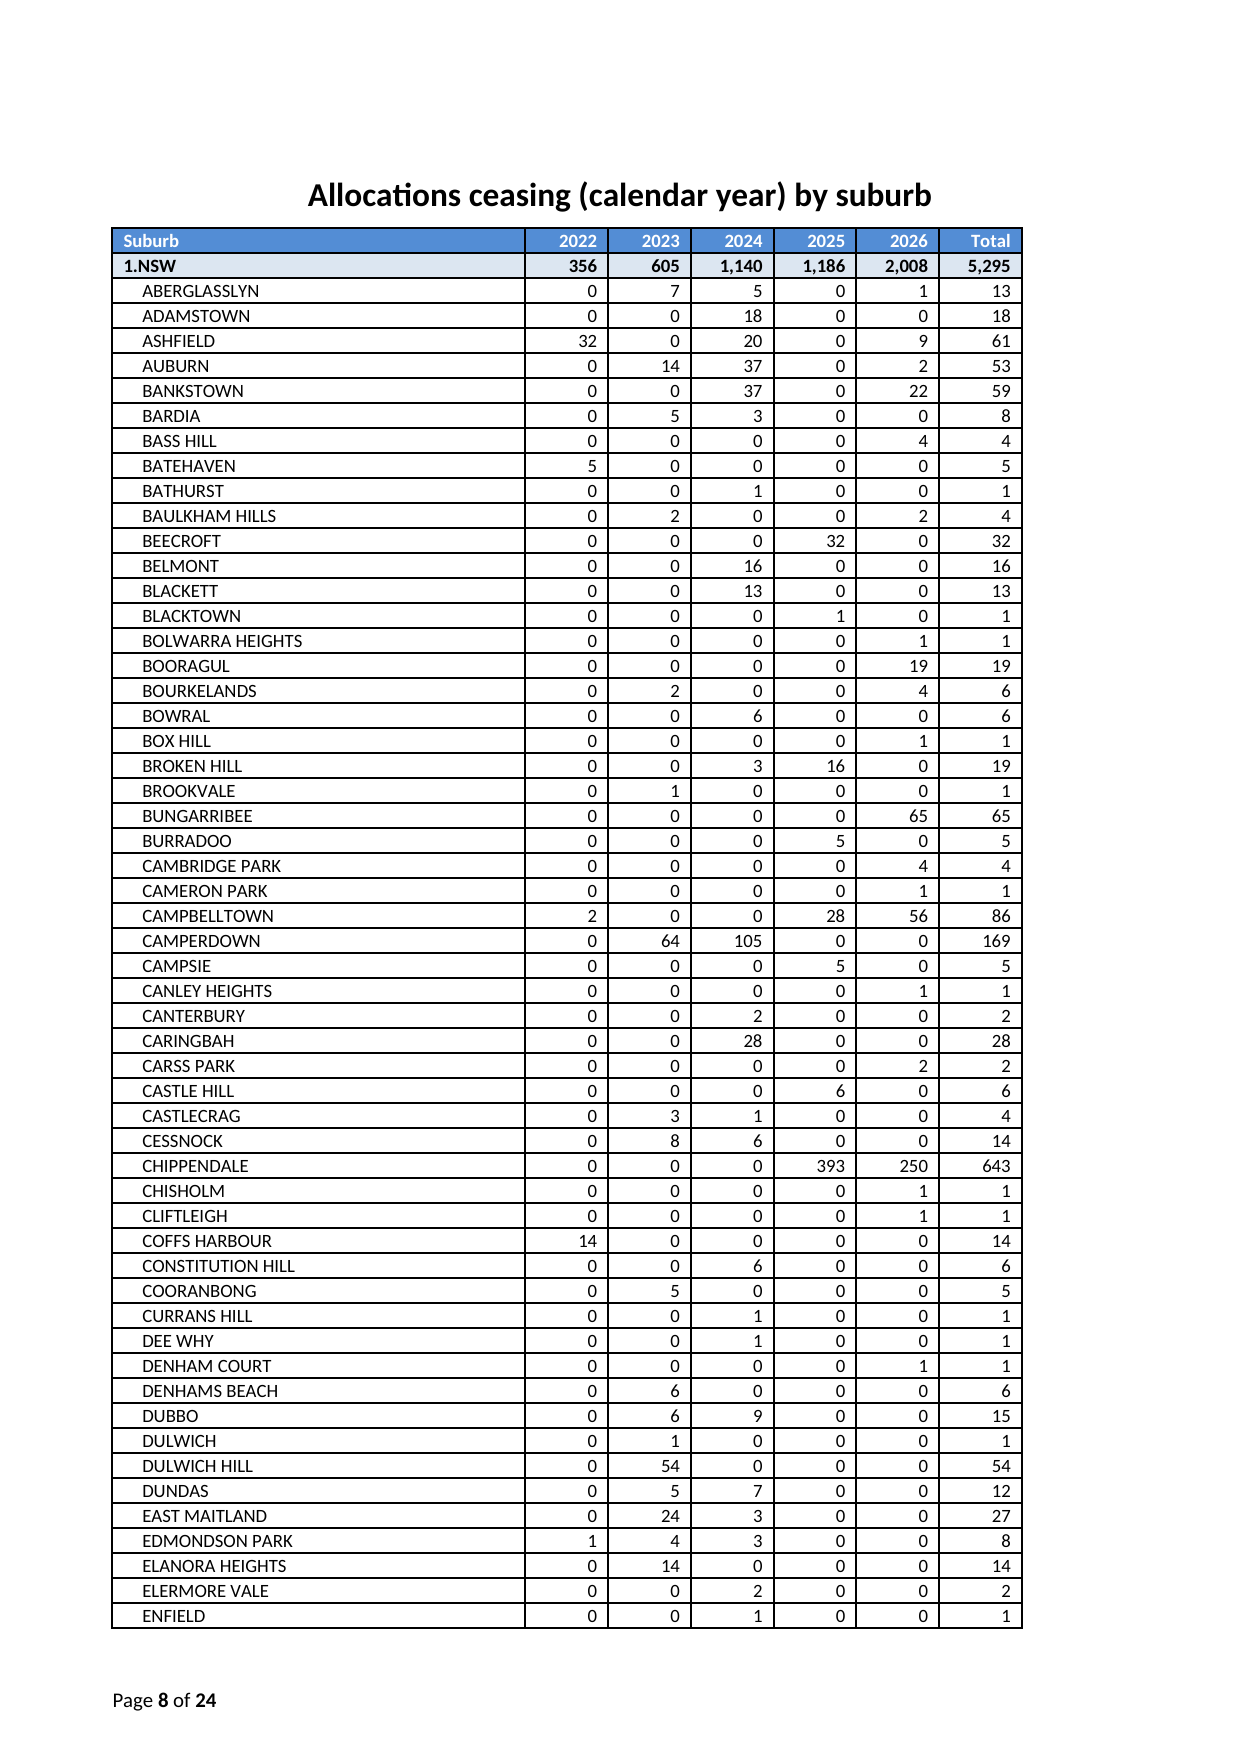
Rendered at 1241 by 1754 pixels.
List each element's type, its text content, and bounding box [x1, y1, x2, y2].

table_cell 0 [609, 1004, 690, 1027]
table_cell 0 [857, 779, 938, 802]
table_cell 0 [526, 1554, 607, 1577]
table_cell 0 [775, 679, 855, 702]
table_cell 5 [775, 954, 855, 977]
table_cell 0 [526, 654, 607, 677]
table_cell 1 [940, 479, 1021, 502]
table_cell 0 [775, 1229, 855, 1252]
table_cell 0 [526, 879, 607, 902]
table_cell CONSTITUTION HILL [113, 1254, 524, 1277]
table_cell 0 [692, 879, 773, 902]
table_cell 0 [775, 329, 855, 352]
table_cell 0 [609, 804, 690, 827]
table_cell 0 [526, 954, 607, 977]
table_cell 0 [526, 829, 607, 852]
table_cell 18 [940, 304, 1021, 327]
table_cell 0 [526, 1054, 607, 1077]
table_cell BATHURST [113, 479, 524, 502]
table_cell 0 [775, 1504, 855, 1527]
table_cell 8 [609, 1129, 690, 1152]
table_cell 2 [857, 1054, 938, 1077]
table_cell 5 [940, 954, 1021, 977]
table_cell 32 [940, 529, 1021, 552]
table_cell 14 [526, 1229, 607, 1252]
table_header 2022 [526, 229, 607, 252]
table_cell BELMONT [113, 554, 524, 577]
table_cell 28 [775, 904, 855, 927]
table_cell 0 [609, 1204, 690, 1227]
table_cell 0 [692, 504, 773, 527]
table_cell 6 [940, 1379, 1021, 1402]
table_cell AUBURN [113, 354, 524, 377]
table_cell 8 [940, 404, 1021, 427]
table_cell 0 [857, 1404, 938, 1427]
table_cell 6 [692, 704, 773, 727]
table_cell 0 [857, 1129, 938, 1152]
table_cell BOORAGUL [113, 654, 524, 677]
table_cell 2 [609, 504, 690, 527]
table_cell CAMERON PARK [113, 879, 524, 902]
table_cell 1 [526, 1529, 607, 1552]
table_cell 1 [940, 1204, 1021, 1227]
table_cell DEE WHY [113, 1329, 524, 1352]
table_cell 0 [526, 1079, 607, 1102]
table_cell 0 [857, 929, 938, 952]
table_cell 0 [775, 1329, 855, 1352]
table_cell CLIFTLEIGH [113, 1204, 524, 1227]
table_cell 0 [609, 879, 690, 902]
table_cell BLACKETT [113, 579, 524, 602]
table_cell DUBBO [113, 1404, 524, 1427]
table_cell 86 [940, 904, 1021, 927]
table_cell 0 [775, 1429, 855, 1452]
table_cell CAMBRIDGE PARK [113, 854, 524, 877]
table_cell 0 [775, 504, 855, 527]
table_cell 0 [526, 1354, 607, 1377]
table_cell 0 [775, 804, 855, 827]
table_cell 0 [609, 604, 690, 627]
table_cell 1 [775, 604, 855, 627]
table_cell 0 [775, 354, 855, 377]
table_cell 5 [940, 454, 1021, 477]
table_cell CAMPERDOWN [113, 929, 524, 952]
table_cell 0 [609, 304, 690, 327]
table_cell 0 [775, 304, 855, 327]
table_cell BEECROFT [113, 529, 524, 552]
table_cell ELANORA HEIGHTS [113, 1554, 524, 1577]
table_cell 0 [609, 754, 690, 777]
table_cell CESSNOCK [113, 1129, 524, 1152]
table_cell 0 [526, 504, 607, 527]
table_cell COORANBONG [113, 1279, 524, 1302]
table_cell BUNGARRIBEE [113, 804, 524, 827]
table_cell 1 [857, 1354, 938, 1377]
table_cell 0 [609, 1029, 690, 1052]
table_cell 0 [692, 1079, 773, 1102]
table_cell 0 [526, 1154, 607, 1177]
table_cell BOURKELANDS [113, 679, 524, 702]
table_cell BLACKTOWN [113, 604, 524, 627]
table_cell 2 [857, 504, 938, 527]
table_cell CAMPBELLTOWN [113, 904, 524, 927]
table_cell 1 [940, 979, 1021, 1002]
table_cell 0 [526, 1029, 607, 1052]
table_cell 2 [940, 1004, 1021, 1027]
table_cell 1 [940, 1354, 1021, 1377]
table_cell 0 [857, 1529, 938, 1552]
table_cell 1 [940, 1604, 1021, 1627]
table_cell 0 [609, 1604, 690, 1627]
table_cell BAULKHAM HILLS [113, 504, 524, 527]
table_cell CANTERBURY [113, 1004, 524, 1027]
table_cell 393 [775, 1154, 855, 1177]
table_cell 14 [940, 1129, 1021, 1152]
table_cell 5 [526, 454, 607, 477]
table_cell 0 [775, 729, 855, 752]
table_cell 105 [692, 929, 773, 952]
table_cell 5 [609, 1479, 690, 1502]
table_header 2023 [609, 229, 690, 252]
table_cell 19 [857, 654, 938, 677]
table_cell 6 [609, 1404, 690, 1427]
table_cell 14 [940, 1554, 1021, 1577]
table_cell 19 [940, 754, 1021, 777]
table_cell 0 [609, 1229, 690, 1252]
table_cell 0 [775, 929, 855, 952]
table_cell 0 [857, 404, 938, 427]
table_cell 0 [692, 1429, 773, 1452]
table_cell 0 [857, 1579, 938, 1602]
table_cell CARINGBAH [113, 1029, 524, 1052]
table_cell 0 [526, 1129, 607, 1152]
table_cell 0 [775, 279, 855, 302]
table_cell 54 [609, 1454, 690, 1477]
table_cell 0 [857, 604, 938, 627]
table_cell 0 [526, 554, 607, 577]
table_cell 0 [609, 1054, 690, 1077]
table_cell 0 [857, 1004, 938, 1027]
table_cell 0 [775, 1004, 855, 1027]
table_cell COFFS HARBOUR [113, 1229, 524, 1252]
table_cell 7 [692, 1479, 773, 1502]
table_cell 14 [609, 1554, 690, 1577]
table_cell 0 [692, 604, 773, 627]
table_cell 0 [775, 704, 855, 727]
table_cell 0 [857, 579, 938, 602]
table_cell EDMONDSON PARK [113, 1529, 524, 1552]
table_cell 0 [775, 379, 855, 402]
table_cell 0 [692, 1279, 773, 1302]
table_cell 7 [609, 279, 690, 302]
table_cell 32 [526, 329, 607, 352]
table_cell 0 [775, 404, 855, 427]
table_cell 0 [526, 1304, 607, 1327]
table_cell 1 [940, 1429, 1021, 1452]
table_cell CHISHOLM [113, 1179, 524, 1202]
table_cell 0 [775, 1254, 855, 1277]
table_cell 0 [609, 1079, 690, 1102]
table_cell 0 [775, 779, 855, 802]
table_cell 1 [609, 1429, 690, 1452]
table_cell 65 [940, 804, 1021, 827]
table_cell 2 [609, 679, 690, 702]
table_cell 0 [609, 979, 690, 1002]
table_cell 0 [692, 1154, 773, 1177]
table_cell CASTLECRAG [113, 1104, 524, 1127]
table_cell 28 [692, 1029, 773, 1052]
table_cell 16 [940, 554, 1021, 577]
table_cell 53 [940, 354, 1021, 377]
table_cell 0 [692, 804, 773, 827]
table_cell 0 [526, 579, 607, 602]
table_header Total [940, 229, 1021, 252]
table_cell 1 [857, 1204, 938, 1227]
table_cell 0 [609, 954, 690, 977]
table_header 2026 [857, 229, 938, 252]
table_cell 0 [609, 1329, 690, 1352]
table_cell 250 [857, 1154, 938, 1177]
table_cell 2,008 [857, 254, 938, 277]
table_cell 0 [692, 454, 773, 477]
table_cell CANLEY HEIGHTS [113, 979, 524, 1002]
table_cell 0 [526, 679, 607, 702]
table_cell 0 [775, 1454, 855, 1477]
table_header Suburb [113, 229, 524, 252]
table_cell 6 [692, 1129, 773, 1152]
table_cell 0 [692, 779, 773, 802]
table_cell 643 [940, 1154, 1021, 1177]
table_cell 1 [940, 779, 1021, 802]
table_cell 4 [857, 854, 938, 877]
table_cell 0 [526, 1204, 607, 1227]
table_cell 0 [692, 904, 773, 927]
table_cell 0 [609, 529, 690, 552]
table_cell 3 [692, 1504, 773, 1527]
table_cell 4 [940, 429, 1021, 452]
table_cell 0 [692, 954, 773, 977]
table_cell 3 [692, 754, 773, 777]
table_cell 0 [775, 879, 855, 902]
table_cell 0 [692, 529, 773, 552]
table_cell 0 [775, 1179, 855, 1202]
table_cell 0 [692, 979, 773, 1002]
table_cell 0 [775, 1029, 855, 1052]
table_cell 13 [940, 579, 1021, 602]
table_cell 0 [692, 679, 773, 702]
table_cell 0 [775, 1354, 855, 1377]
table_cell 9 [857, 329, 938, 352]
table_cell 0 [775, 1529, 855, 1552]
table_cell 0 [857, 1254, 938, 1277]
table_cell 0 [775, 1204, 855, 1227]
table_cell 0 [526, 529, 607, 552]
table_cell 3 [692, 404, 773, 427]
table_cell 0 [775, 1554, 855, 1577]
table_cell 0 [526, 729, 607, 752]
table_cell 0 [526, 1404, 607, 1427]
table_cell 0 [775, 454, 855, 477]
table_cell 0 [609, 704, 690, 727]
table_cell 0 [692, 1554, 773, 1577]
table_cell 15 [940, 1404, 1021, 1427]
table_cell 0 [609, 429, 690, 452]
table_cell 0 [526, 604, 607, 627]
table_header 2025 [775, 229, 855, 252]
table_cell 0 [775, 854, 855, 877]
table_cell 2 [692, 1004, 773, 1027]
table_cell 0 [526, 354, 607, 377]
table_cell 28 [940, 1029, 1021, 1052]
table_cell 0 [857, 1379, 938, 1402]
table_header 2024 [692, 229, 773, 252]
table_cell 12 [940, 1479, 1021, 1502]
table_cell 0 [526, 1104, 607, 1127]
table_cell 0 [692, 1054, 773, 1077]
table_cell 0 [526, 1279, 607, 1302]
table_cell 0 [692, 829, 773, 852]
table_cell 0 [692, 654, 773, 677]
table_cell 0 [857, 1029, 938, 1052]
table_cell 18 [692, 304, 773, 327]
table_cell BURRADOO [113, 829, 524, 852]
table_cell 0 [609, 554, 690, 577]
table_cell 0 [609, 379, 690, 402]
table_cell 0 [692, 1454, 773, 1477]
table_cell 0 [526, 1254, 607, 1277]
table_cell 56 [857, 904, 938, 927]
table_cell 0 [857, 704, 938, 727]
table_cell 0 [857, 1304, 938, 1327]
table_cell 1 [692, 479, 773, 502]
table_cell 0 [775, 1379, 855, 1402]
table_cell 0 [775, 1404, 855, 1427]
table_cell 0 [526, 854, 607, 877]
table_cell 1 [609, 779, 690, 802]
table_cell BARDIA [113, 404, 524, 427]
table_cell 27 [940, 1504, 1021, 1527]
table_cell 0 [609, 1354, 690, 1377]
table_cell 16 [692, 554, 773, 577]
table_cell 0 [526, 929, 607, 952]
table_cell ELERMORE VALE [113, 1579, 524, 1602]
table_cell ENFIELD [113, 1604, 524, 1627]
table_cell 4 [940, 854, 1021, 877]
table_cell 1 [940, 604, 1021, 627]
table_cell 0 [526, 629, 607, 652]
table_cell 32 [775, 529, 855, 552]
table_cell 37 [692, 379, 773, 402]
table_cell 6 [940, 704, 1021, 727]
table_cell 1 [857, 729, 938, 752]
table_cell 0 [526, 1454, 607, 1477]
table_cell 20 [692, 329, 773, 352]
table_cell 4 [857, 429, 938, 452]
table_cell BROKEN HILL [113, 754, 524, 777]
table_cell 0 [609, 729, 690, 752]
table_cell BOWRAL [113, 704, 524, 727]
table_cell 0 [526, 379, 607, 402]
table_cell 4 [940, 504, 1021, 527]
table_cell 0 [775, 1304, 855, 1327]
table_cell 37 [692, 354, 773, 377]
table_cell 0 [857, 754, 938, 777]
table_cell 59 [940, 379, 1021, 402]
table_cell 0 [857, 1504, 938, 1527]
table_cell 0 [692, 429, 773, 452]
table_cell 0 [857, 954, 938, 977]
table_cell 0 [857, 304, 938, 327]
table_cell 0 [609, 1254, 690, 1277]
table_cell 19 [940, 654, 1021, 677]
table_cell 0 [857, 1329, 938, 1352]
table_cell 1.NSW [113, 254, 524, 277]
table_cell 0 [857, 1229, 938, 1252]
table_cell 1,140 [692, 254, 773, 277]
table_cell 0 [526, 304, 607, 327]
table_cell 14 [940, 1229, 1021, 1252]
table_cell 0 [609, 1579, 690, 1602]
table_cell DULWICH [113, 1429, 524, 1452]
table_cell 0 [526, 1579, 607, 1602]
table_cell 0 [857, 1554, 938, 1577]
table_cell 169 [940, 929, 1021, 952]
table_cell 3 [692, 1529, 773, 1552]
table_cell 0 [609, 629, 690, 652]
table_cell 1 [940, 1304, 1021, 1327]
table_cell 4 [857, 679, 938, 702]
table_cell 64 [609, 929, 690, 952]
table_cell 0 [609, 1179, 690, 1202]
table_cell 0 [609, 654, 690, 677]
table_cell 6 [609, 1379, 690, 1402]
table_cell BOX HILL [113, 729, 524, 752]
table_cell 356 [526, 254, 607, 277]
table_cell 0 [609, 579, 690, 602]
table_cell 0 [775, 629, 855, 652]
table_cell 6 [940, 1079, 1021, 1102]
table_cell 0 [526, 279, 607, 302]
table_cell 1 [857, 1179, 938, 1202]
table_cell 0 [609, 854, 690, 877]
table_cell CARSS PARK [113, 1054, 524, 1077]
table_cell 0 [609, 829, 690, 852]
table_cell 0 [775, 1104, 855, 1127]
table_cell 6 [940, 1254, 1021, 1277]
table_cell CAMPSIE [113, 954, 524, 977]
table_cell 1 [857, 879, 938, 902]
table_cell 1 [940, 729, 1021, 752]
table_cell 2 [692, 1579, 773, 1602]
table_cell 0 [857, 1479, 938, 1502]
table_cell 0 [692, 1204, 773, 1227]
table_cell 0 [857, 454, 938, 477]
table_cell 0 [609, 479, 690, 502]
table_cell 8 [940, 1529, 1021, 1552]
table_cell 0 [857, 1604, 938, 1627]
table_cell 0 [692, 1354, 773, 1377]
table_cell 5,295 [940, 254, 1021, 277]
table_cell 0 [857, 1079, 938, 1102]
table_cell 0 [775, 1579, 855, 1602]
table_cell CURRANS HILL [113, 1304, 524, 1327]
table_cell 1 [940, 629, 1021, 652]
table_cell 0 [775, 654, 855, 677]
table_cell DULWICH HILL [113, 1454, 524, 1477]
table_cell DUNDAS [113, 1479, 524, 1502]
table_cell 0 [526, 1504, 607, 1527]
table_cell 0 [775, 429, 855, 452]
table_cell 0 [609, 904, 690, 927]
table_cell 61 [940, 329, 1021, 352]
table_cell 0 [692, 854, 773, 877]
table_cell 1 [940, 1329, 1021, 1352]
table_cell 0 [526, 754, 607, 777]
table_cell 6 [692, 1254, 773, 1277]
table_cell 5 [940, 829, 1021, 852]
table_cell 6 [775, 1079, 855, 1102]
table_cell 0 [609, 1304, 690, 1327]
table_cell 0 [692, 1229, 773, 1252]
table_cell 9 [692, 1404, 773, 1427]
table_cell 0 [692, 629, 773, 652]
table_cell 5 [609, 1279, 690, 1302]
table_cell ABERGLASSLYN [113, 279, 524, 302]
table_cell 16 [775, 754, 855, 777]
table_cell 5 [609, 404, 690, 427]
table_cell CASTLE HILL [113, 1079, 524, 1102]
table_cell 0 [775, 554, 855, 577]
table_cell 1 [692, 1604, 773, 1627]
table_cell 605 [609, 254, 690, 277]
table_cell 0 [526, 1179, 607, 1202]
table_cell BASS HILL [113, 429, 524, 452]
table_cell 0 [692, 729, 773, 752]
table_cell 0 [609, 1154, 690, 1177]
table_cell 0 [857, 529, 938, 552]
table_cell 1,186 [775, 254, 855, 277]
table_cell 54 [940, 1454, 1021, 1477]
table_cell 0 [526, 779, 607, 802]
table_cell BOLWARRA HEIGHTS [113, 629, 524, 652]
table_cell 13 [940, 279, 1021, 302]
table_cell 1 [857, 279, 938, 302]
table_cell 0 [775, 1129, 855, 1152]
table_cell 0 [526, 404, 607, 427]
table_cell 0 [526, 1329, 607, 1352]
table_cell 5 [940, 1279, 1021, 1302]
table_cell 0 [526, 1604, 607, 1627]
table_cell DENHAM COURT [113, 1354, 524, 1377]
table_cell 5 [692, 279, 773, 302]
table_cell 0 [775, 1604, 855, 1627]
table_cell 14 [609, 354, 690, 377]
table_cell ADAMSTOWN [113, 304, 524, 327]
table_cell 0 [526, 1379, 607, 1402]
table_cell 0 [775, 1479, 855, 1502]
table_cell 2 [940, 1054, 1021, 1077]
table_cell 0 [857, 1454, 938, 1477]
table_cell 2 [940, 1579, 1021, 1602]
table_cell 0 [609, 329, 690, 352]
table_cell 24 [609, 1504, 690, 1527]
table_cell 0 [526, 479, 607, 502]
table_cell 65 [857, 804, 938, 827]
table_cell DENHAMS BEACH [113, 1379, 524, 1402]
table_cell 0 [526, 704, 607, 727]
table_cell 1 [940, 1179, 1021, 1202]
table_cell 0 [526, 1479, 607, 1502]
table_cell 4 [940, 1104, 1021, 1127]
table_cell 0 [526, 429, 607, 452]
table_cell 0 [857, 829, 938, 852]
table_cell BANKSTOWN [113, 379, 524, 402]
table_cell 1 [940, 879, 1021, 902]
table_cell 0 [775, 1054, 855, 1077]
table_cell 0 [526, 1004, 607, 1027]
table_cell 0 [692, 1179, 773, 1202]
table_cell 5 [775, 829, 855, 852]
table_cell BROOKVALE [113, 779, 524, 802]
table_cell 0 [857, 479, 938, 502]
table_cell 0 [775, 979, 855, 1002]
table_cell 0 [526, 979, 607, 1002]
table_cell 1 [692, 1104, 773, 1127]
table_cell 13 [692, 579, 773, 602]
table_cell BATEHAVEN [113, 454, 524, 477]
table_cell 0 [775, 1279, 855, 1302]
table_cell 2 [526, 904, 607, 927]
table_cell EAST MAITLAND [113, 1504, 524, 1527]
table_cell 0 [526, 804, 607, 827]
table_cell ASHFIELD [113, 329, 524, 352]
table_cell 2 [857, 354, 938, 377]
table_cell 4 [609, 1529, 690, 1552]
table_cell 1 [692, 1304, 773, 1327]
table_cell 0 [775, 579, 855, 602]
table_cell 0 [526, 1429, 607, 1452]
table_cell CHIPPENDALE [113, 1154, 524, 1177]
table_cell 1 [857, 979, 938, 1002]
table_cell 0 [775, 479, 855, 502]
table_cell 0 [692, 1379, 773, 1402]
table_cell 0 [857, 1279, 938, 1302]
table_cell 0 [857, 1429, 938, 1452]
subtitle Allocations ceasing (calendar year) by suburb [112, 174, 1128, 215]
table_cell 6 [940, 679, 1021, 702]
table_cell 0 [857, 554, 938, 577]
table_cell 1 [857, 629, 938, 652]
table_cell 0 [609, 454, 690, 477]
table_cell 0 [857, 1104, 938, 1127]
table_cell 3 [609, 1104, 690, 1127]
table_cell 1 [692, 1329, 773, 1352]
table_cell 22 [857, 379, 938, 402]
